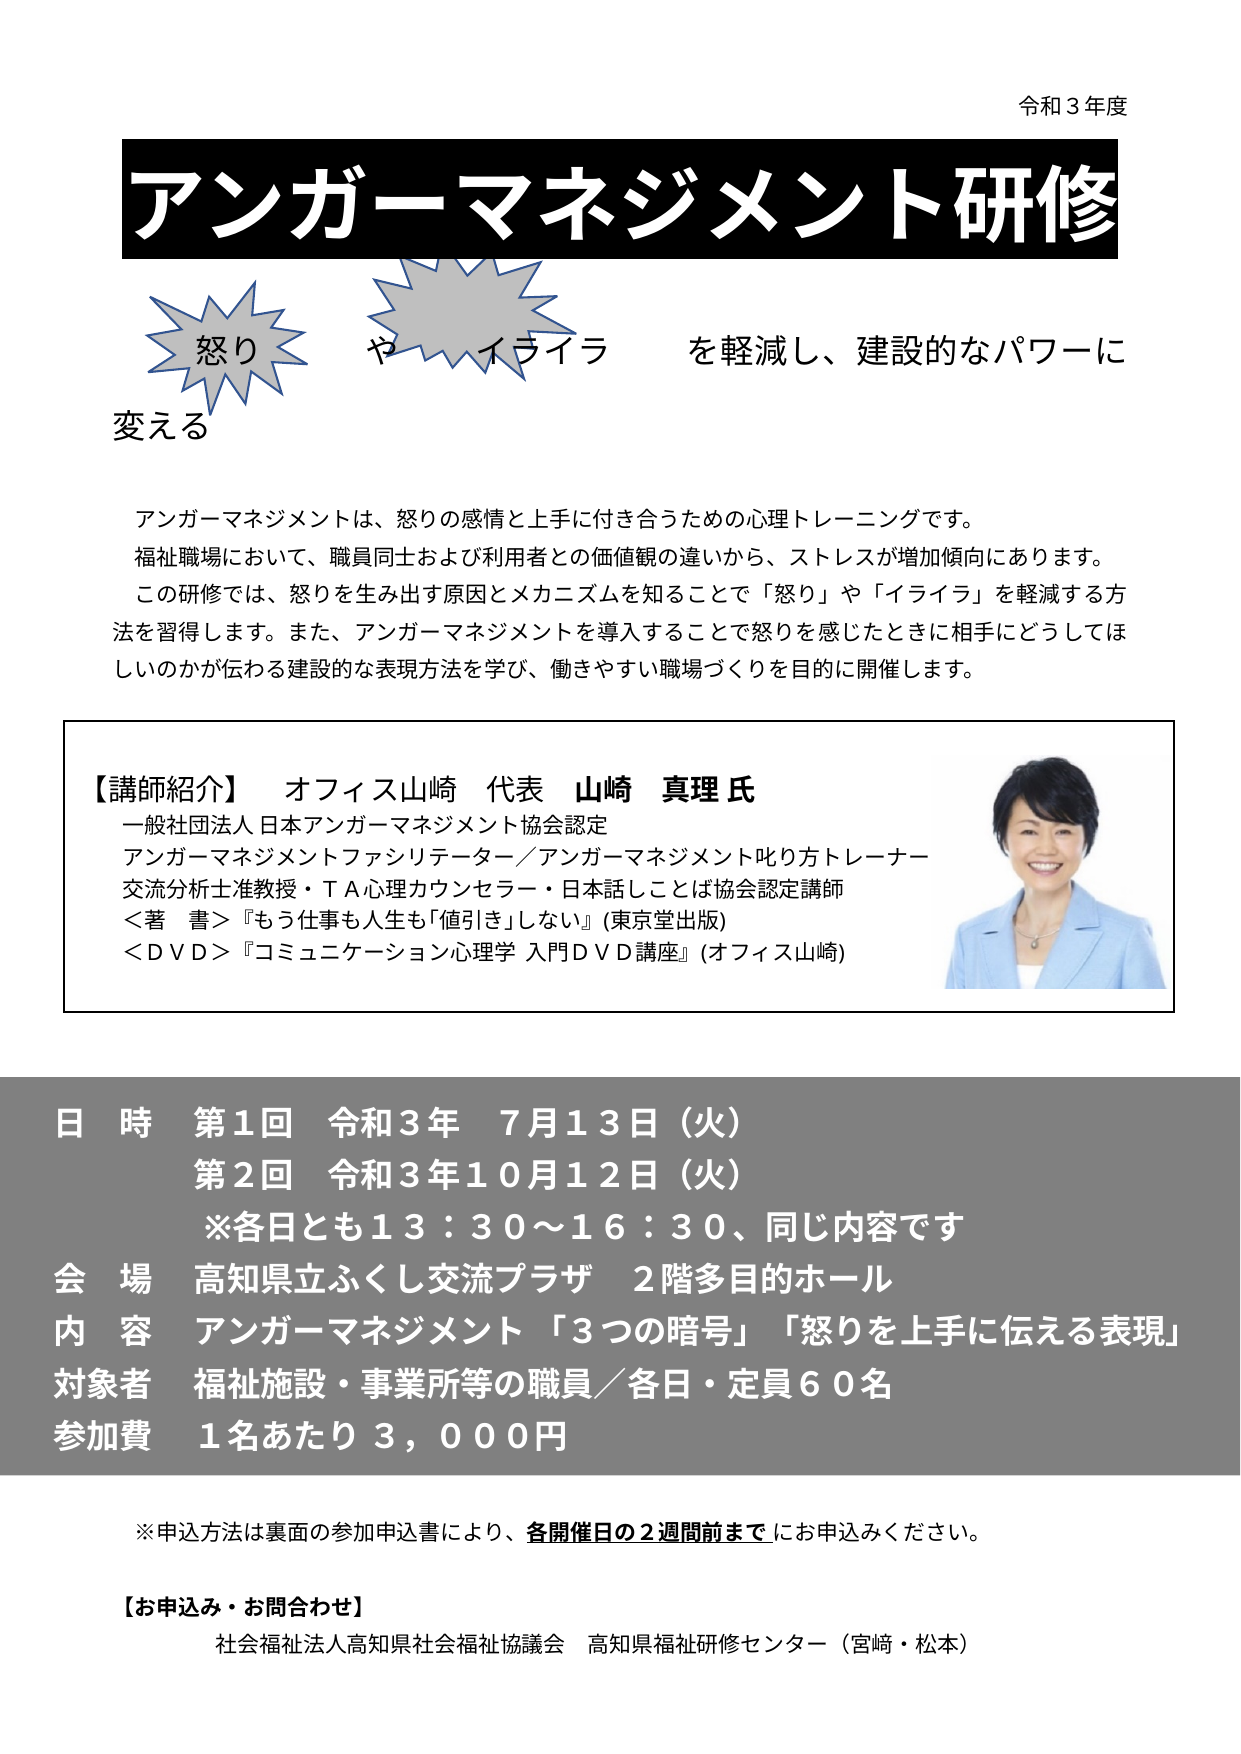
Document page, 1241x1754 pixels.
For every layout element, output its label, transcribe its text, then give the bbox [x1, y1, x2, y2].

text ※申込方法は裏面の参加申込書により、各開催日の２週間前まで にお申込みください。 [112, 1512, 1128, 1549]
text 社会福祉法人高知県社会福祉協議会 高知県福祉研修センター（宮﨑・松本） [215, 1624, 1128, 1662]
picture [931, 755, 1172, 989]
text アンガーマネジメント研修 [112, 124, 1128, 274]
text 怒り や イライラ を軽減し、建設的なパワーに変える [112, 312, 1128, 462]
text 【お申込み・お問合わせ】 [112, 1587, 1128, 1624]
text 福祉職場において、職員同士および利用者との価値観の違いから、ストレスが増加傾向にあります。 [112, 537, 1128, 574]
text この研修では、怒りを生み出す原因とメカニズムを知ることで「怒り」や「イライラ」を軽減する方法を習得します。また、アンガーマネジメントを導入することで怒りを感じたときに相手にどうしてほしいのかが伝わる建設的な表現方法を学び、働きやすい職場づくりを目的に開催します。 [112, 574, 1128, 687]
text アンガーマネジメントは、怒りの感情と上手に付き合うための心理トレーニングです。 [112, 499, 1128, 537]
